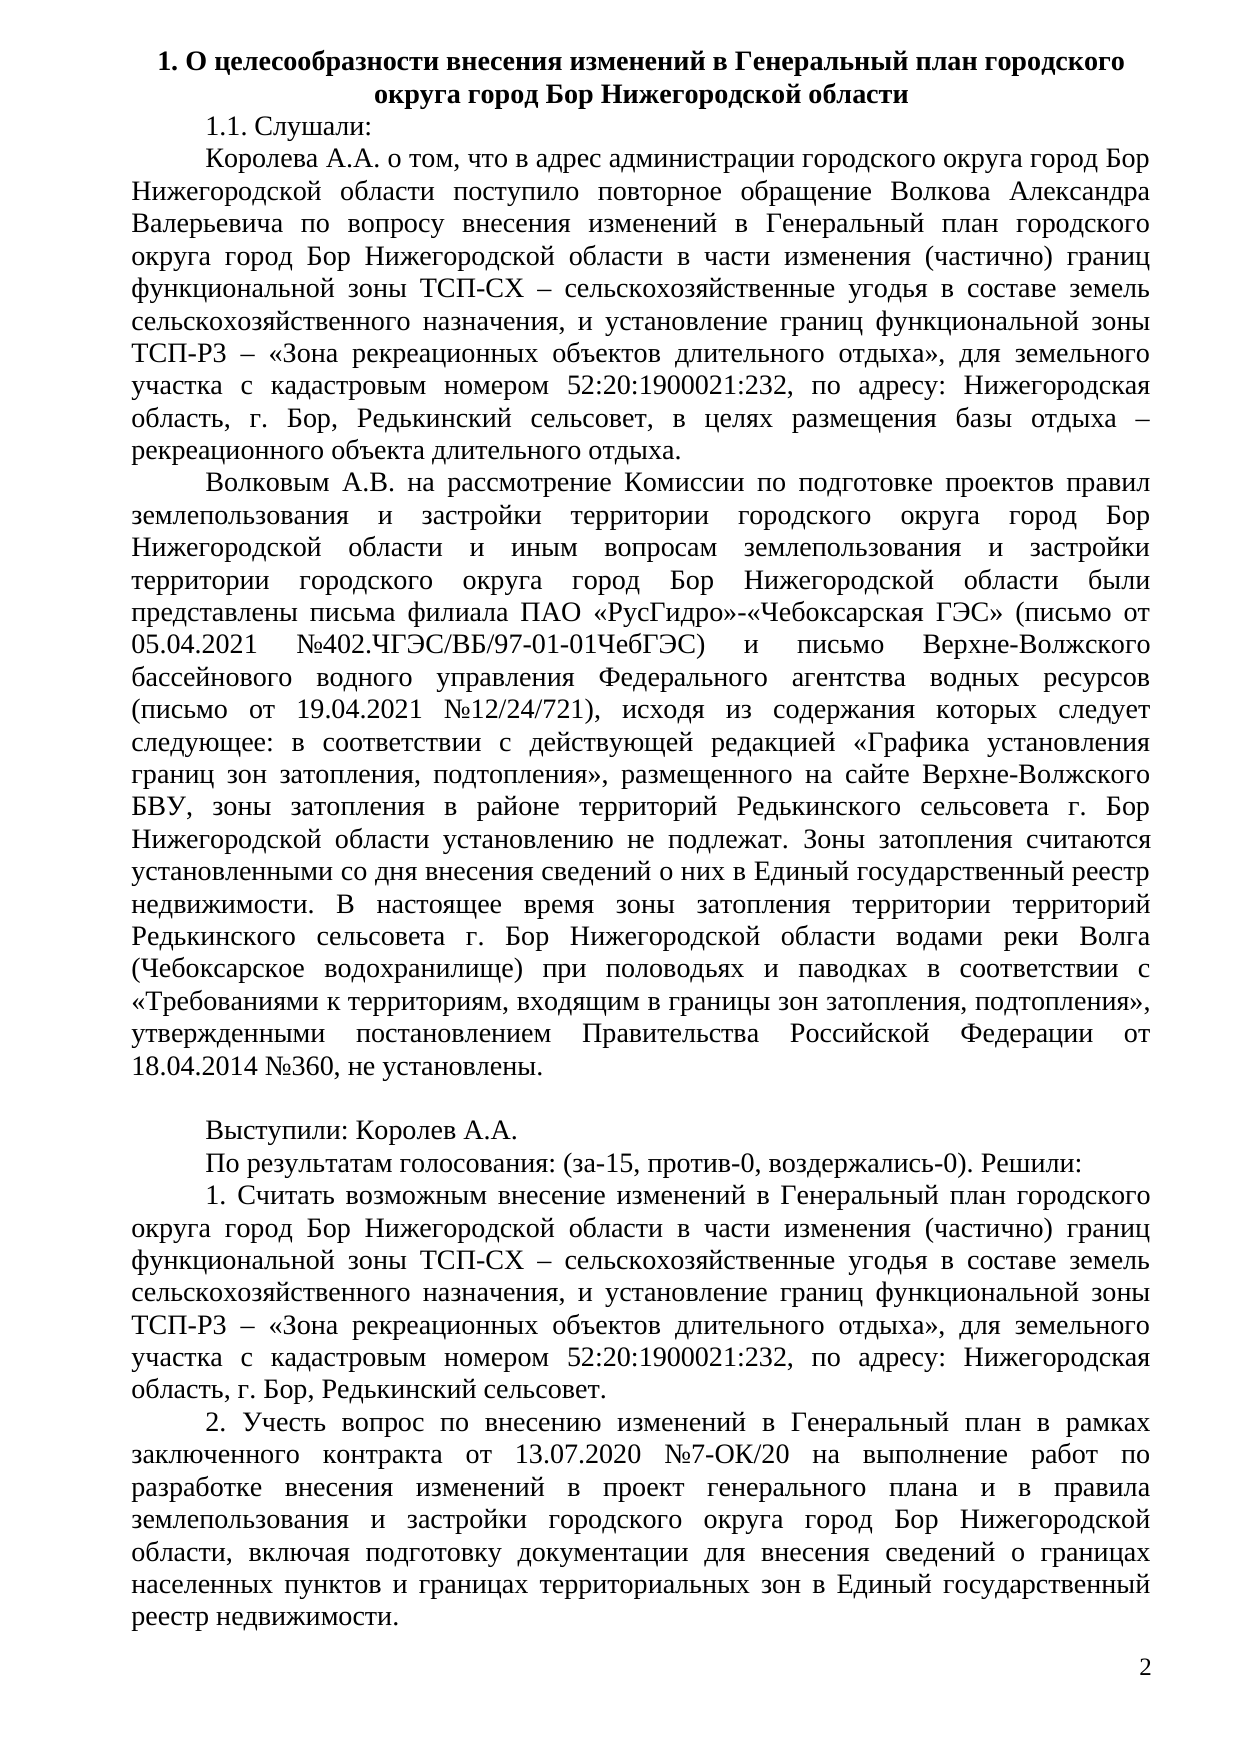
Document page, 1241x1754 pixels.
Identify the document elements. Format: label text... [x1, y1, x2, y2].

text Выступили: Королев А.А. [131, 1113, 1152, 1146]
text 1.1. Слушали: [131, 109, 1152, 142]
text 1. Считать возможным внесение изменений в Генеральный план городского округа город Бор Нижегородской области в части изменения (частично) границ функциональной зоны ТСП-СХ – сельскохозяйственные угодья в составе земель сельскохозяйственного назначения, и установление границ функциональной зоны ТСП-Р3 – «Зона рекреационных объектов длительного отдыха», для земельного участка с кадастровым номером 52:20:1900021:232, по адресу: Нижегородская область, г. Бор, Редькинский сельсовет. [131, 1178, 1152, 1405]
text 2. Учесть вопрос по внесению изменений в Генеральный план в рамках заключенного контракта от 13.07.2020 №7-ОК/20 на выполнение работ по разработке внесения изменений в проект генерального плана и в правила землепользования и застройки городского округа город Бор Нижегородской области, включая подготовку документации для внесения сведений о границах населенных пунктов и границах территориальных зон в Единый государственный реестр недвижимости. [131, 1405, 1152, 1632]
text 1. О целесообразности внесения изменений в Генеральный план городского округа город Бор Нижегородской области [131, 44, 1152, 109]
text Волковым А.В. на рассмотрение Комиссии по подготовке проектов правил землепользования и застройки территории городского округа город Бор Нижегородской области и иным вопросам землепользования и застройки территории городского округа город Бор Нижегородской области были представлены письма филиала ПАО «РусГидро»-«Чебоксарская ГЭС» (письмо от 05.04.2021 №402.ЧГЭС/ВБ/97-01-01ЧебГЭС) и письмо Верхне-Волжского бассейнового водного управления Федерального агентства водных ресурсов (письмо от 19.04.2021 №12/24/721), исходя из содержания которых следует следующее: в соответствии с действующей редакцией «Графика установления границ зон затопления, подтопления», размещенного на сайте Верхне-Волжского БВУ, зоны затопления в районе территорий Редькинского сельсовета г. Бор Нижегородской области установлению не подлежат. Зоны затопления считаются установленными со дня внесения сведений о них в Единый государственный реестр недвижимости. В настоящее время зоны затопления территории территорий Редькинского сельсовета г. Бор Нижегородской области водами реки Волга (Чебоксарское водохранилище) при половодьях и паводках в соответствии с «Требованиями к территориям, входящим в границы зон затопления, подтопления», утвержденными постановлением Правительства Российской Федерации от 18.04.2014 №360, не установлены. [131, 466, 1152, 1081]
text Королева А.А. о том, что в адрес администрации городского округа город Бор Нижегородской области поступило повторное обращение Волкова Александра Валерьевича по вопросу внесения изменений в Генеральный план городского округа город Бор Нижегородской области в части изменения (частично) границ функциональной зоны ТСП-СХ – сельскохозяйственные угодья в составе земель сельскохозяйственного назначения, и установление границ функциональной зоны ТСП-Р3 – «Зона рекреационных объектов длительного отдыха», для земельного участка с кадастровым номером 52:20:1900021:232, по адресу: Нижегородская область, г. Бор, Редькинский сельсовет, в целях размещения базы отдыха – рекреационного объекта длительного отдыха. [131, 142, 1152, 466]
text По результатам голосования: (за-15, против-0, воздержались-0). Решили: [131, 1146, 1152, 1178]
